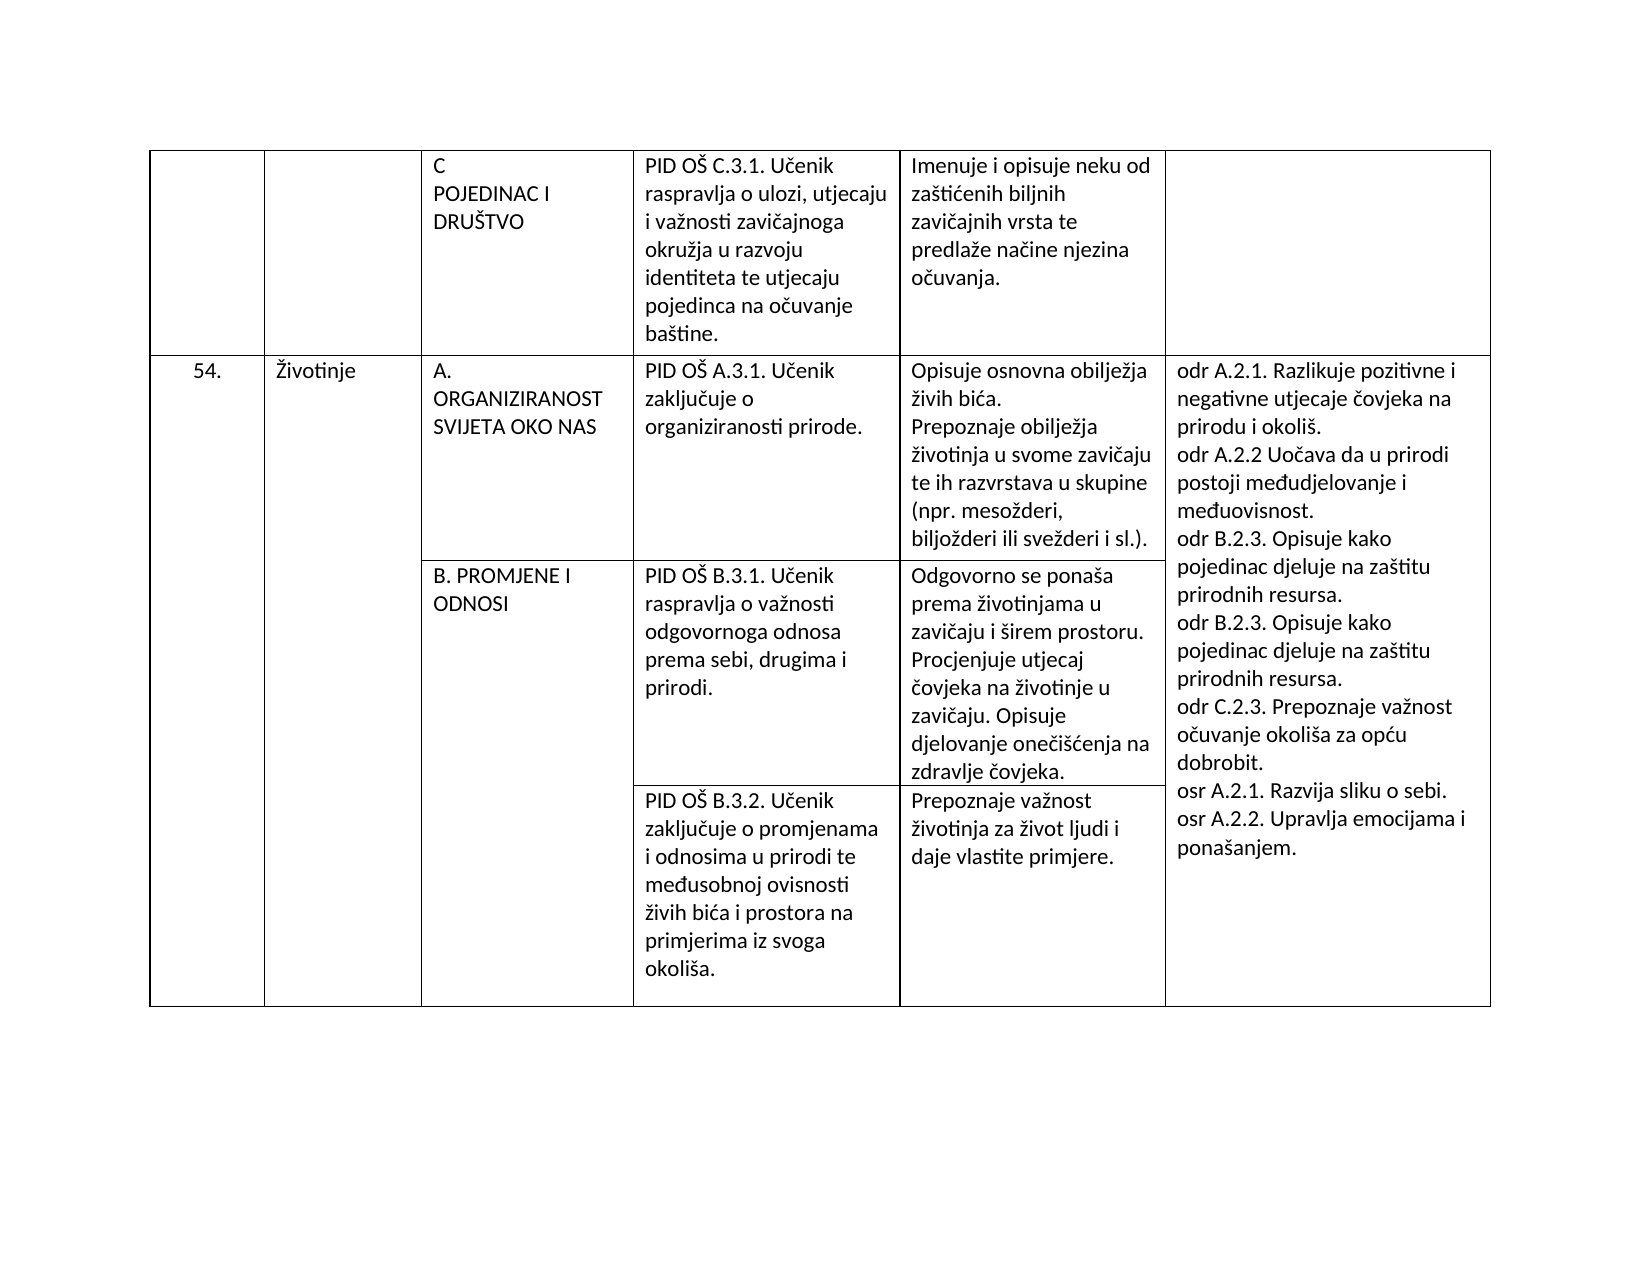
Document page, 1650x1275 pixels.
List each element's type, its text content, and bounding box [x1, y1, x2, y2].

table_cell A. ORGANIZIRANOST SVIJETA OKO NAS [422, 356, 633, 560]
table_cell Opisuje osnovna obilježja živih bića. Prepoznaje obilježja životinja u svome zavičaju te ih razvrstava u skupine (npr. mesožderi, biljožderi ili svežderi i sl.). [901, 356, 1165, 560]
table_cell Prepoznaje važnost životinja za život ljudi i daje vlastite primjere. [901, 786, 1165, 1006]
table_cell PID OŠ B.3.2. Učenik zaključuje o promjenama i odnosima u prirodi te međusobnoj ovisnosti živih bića i prostora na primjerima iz svoga okoliša. [634, 786, 899, 1006]
table_cell Imenuje i opisuje neku od zaštićenih biljnih zavičajnih vrsta te predlaže načine njezina očuvanja. [901, 151, 1165, 355]
table_cell Životinje [265, 356, 421, 1006]
table_cell PID OŠ C.3.1. Učenik raspravlja o ulozi, utjecaju i važnosti zavičajnoga okružja u razvoju identiteta te utjecaju pojedinca na očuvanje baštine. [634, 151, 899, 355]
table_cell B. PROMJENE I ODNOSI [422, 561, 633, 1006]
table_cell PID OŠ B.3.1. Učenik raspravlja o važnosti odgovornoga odnosa prema sebi, drugima i prirodi. [634, 561, 899, 785]
table_cell C POJEDINAC I DRUŠTVO [422, 151, 633, 355]
table_cell PID OŠ A.3.1. Učenik zaključuje o organiziranosti prirode. [634, 356, 899, 560]
table_cell 54. [151, 356, 264, 1006]
table_cell Odgovorno se ponaša prema životinjama u zavičaju i širem prostoru. Procjenjuje utjecaj čovjeka na životinje u zavičaju. Opisuje djelovanje onečišćenja na zdravlje čovjeka. [901, 561, 1165, 785]
